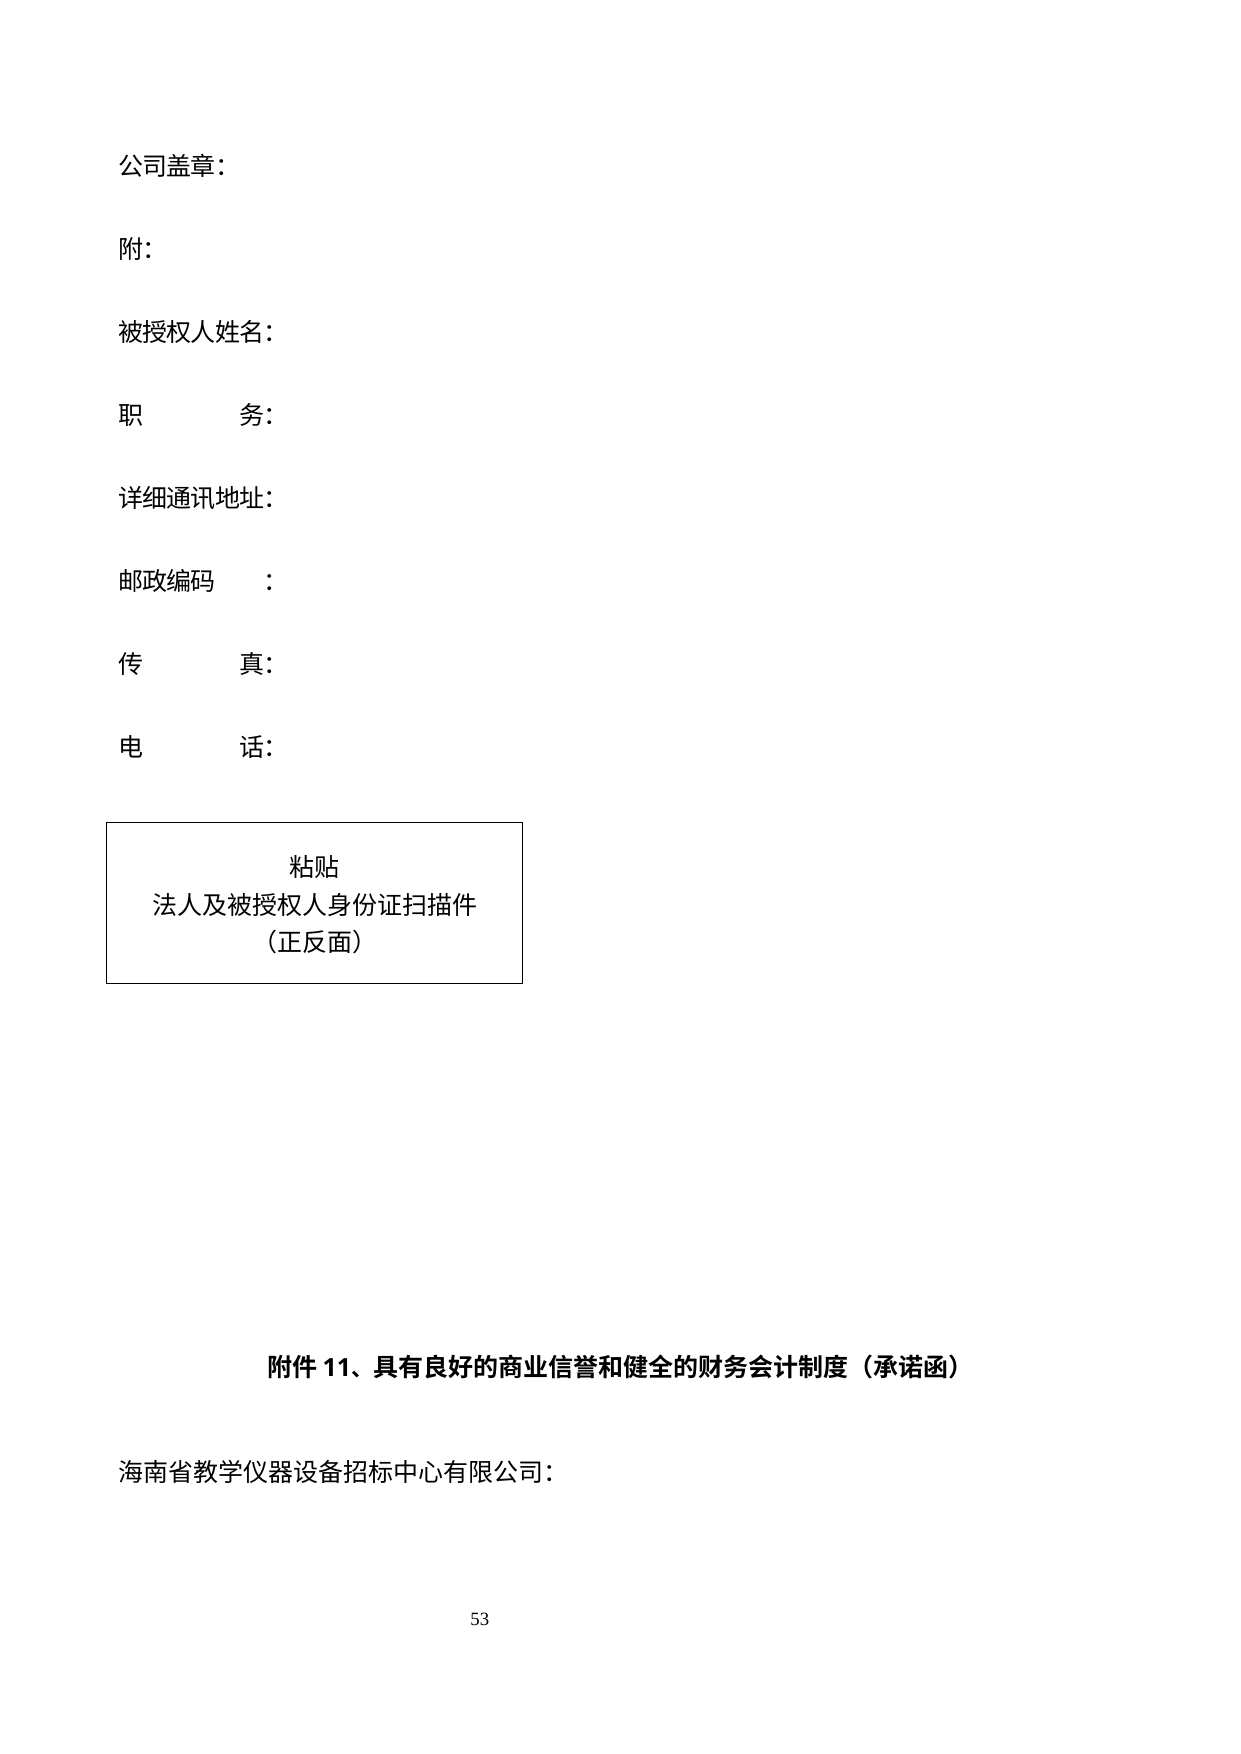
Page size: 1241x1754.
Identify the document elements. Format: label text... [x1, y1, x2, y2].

text 传 真： [118, 630, 1122, 695]
text 被授权人姓名： [118, 298, 1122, 363]
text 邮政编码 ： [118, 547, 1122, 612]
text 海南省教学仪器设备招标中心有限公司： [118, 1453, 1122, 1489]
table_header 粘贴 法人及被授权人身份证扫描件 （正反面） [107, 823, 522, 983]
text 公司盖章： [118, 132, 1122, 197]
text 附： [118, 215, 1122, 280]
text 电 话： [118, 713, 1122, 778]
text 详细通讯地址： [118, 464, 1122, 529]
text 职 务： [118, 381, 1122, 446]
text 附件11、具有良好的商业信誉和健全的财务会计制度（承诺函） [118, 1333, 1122, 1398]
